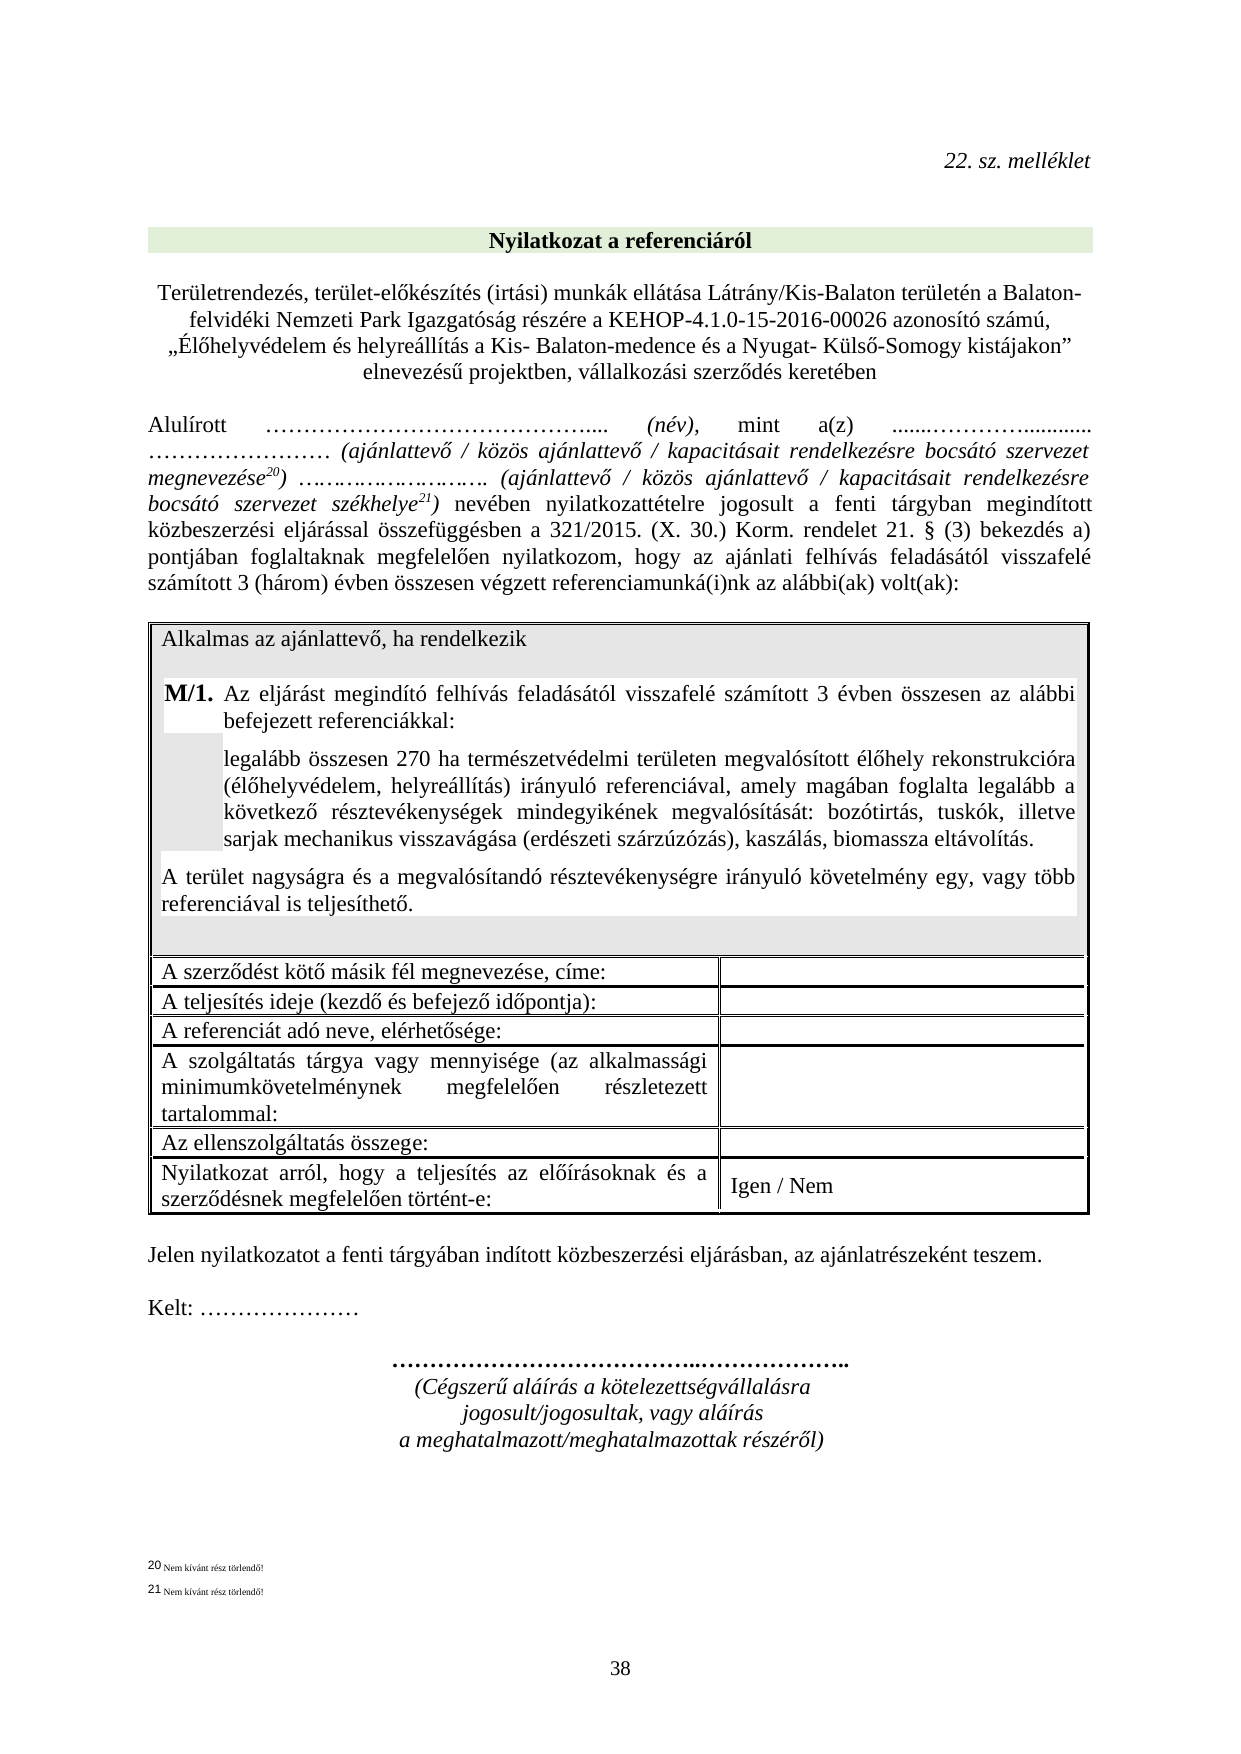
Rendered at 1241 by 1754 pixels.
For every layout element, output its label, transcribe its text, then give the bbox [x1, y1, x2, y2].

text a meghatalmazott/meghatalmazottak részéről) [148, 1426, 1078, 1452]
table_cell [721, 955, 1087, 984]
text Jelen nyilatkozatot a fenti tárgyában indított közbeszerzési eljárásban, az ajánlatrészeként teszem. [148, 1241, 1093, 1267]
table_cell [721, 1126, 1087, 1156]
table_cell Igen / Nem [719, 1156, 1088, 1212]
text Kelt: ………………… [148, 1294, 1093, 1320]
table_cell A szerződést kötő másik fél megnevezése, címe: [152, 955, 718, 984]
table_cell A referenciát adó neve, elérhetősége: [152, 1014, 718, 1044]
table_cell [721, 1014, 1087, 1044]
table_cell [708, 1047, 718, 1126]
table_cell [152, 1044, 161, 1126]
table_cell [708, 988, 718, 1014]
table_cell [721, 985, 1088, 1014]
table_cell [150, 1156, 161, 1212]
text jogosult/jogosultak, vagy aláírás [148, 1399, 1078, 1426]
table_cell Az ellenszolgáltatás összege: [152, 1126, 718, 1156]
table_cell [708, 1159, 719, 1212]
text 22. sz. melléklet [148, 148, 1093, 174]
text Alulírott …………………………………….... (név), mint a(z) .......…………............…………………… (ajánlattevő / közös ajánlattevő / kapacitásait rendelkezésre bocsátó szervezet megnevezése) ………………………. (ajánlattevő / közös ajánlattevő / kapacitásait rendelkezésre bocsátó szervezet székhelye) nevében nyilatkozattételre jogosult a fenti tárgyban megindított közbeszerzési eljárással összefüggésben a 321/2015. (X. 30.) Korm. rendelet 21. § (3) bekezdés a) pontjában foglaltaknak megfelelően nyilatkozom, hogy az ajánlati felhívás feladásától visszafelé számított 3 (három) évben összesen végzett referenciamunká(i)nk az alábbi(ak) volt(ak): [148, 411, 1093, 596]
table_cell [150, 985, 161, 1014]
text Területrendezés, terület-előkészítés (irtási) munkák ellátása Látrány/Kis-Balaton területén a Balaton-felvidéki Nemzeti Park Igazgatóság részére a KEHOP-4.1.0-15-2016-00026 azonosító számú, „Élőhelyvédelem és helyreállítás a Kis- Balaton-medence és a Nyugat- Külső-Somogy kistájakon” elnevezésű projektben, vállalkozási szerződés keretében [148, 279, 1093, 385]
text Nyilatkozat a referenciáról [148, 227, 1093, 253]
text (Cégszerű aláírás a kötelezettségvállalásra [148, 1373, 1078, 1399]
text …………………………………..……………….. [148, 1347, 1093, 1373]
table_header Alkalmas az ajánlattevő, ha rendelkezik Az eljárást megindító felhívás feladásától visszafelé számított 3 évben összesen az alábbi befejezett referenciákkal: legalább összesen 270 ha természetvédelmi területen megvalósított élőhely rekonstrukcióra (élőhelyvédelem, helyreállítás) irányuló referenciával, amely magában foglalta legalább a következő résztevékenységek mindegyikének megvalósítását: bozótirtás, tuskók, illetve sarjak mechanikus visszavágása (erdészeti szárzúzózás), kaszálás, biomassza eltávolítás. A terület nagyságra és a megvalósítandó résztevékenységre irányuló követelmény egy, vagy több referenciával is teljesíthető. [152, 625, 1087, 955]
table_cell [721, 1044, 1087, 1126]
